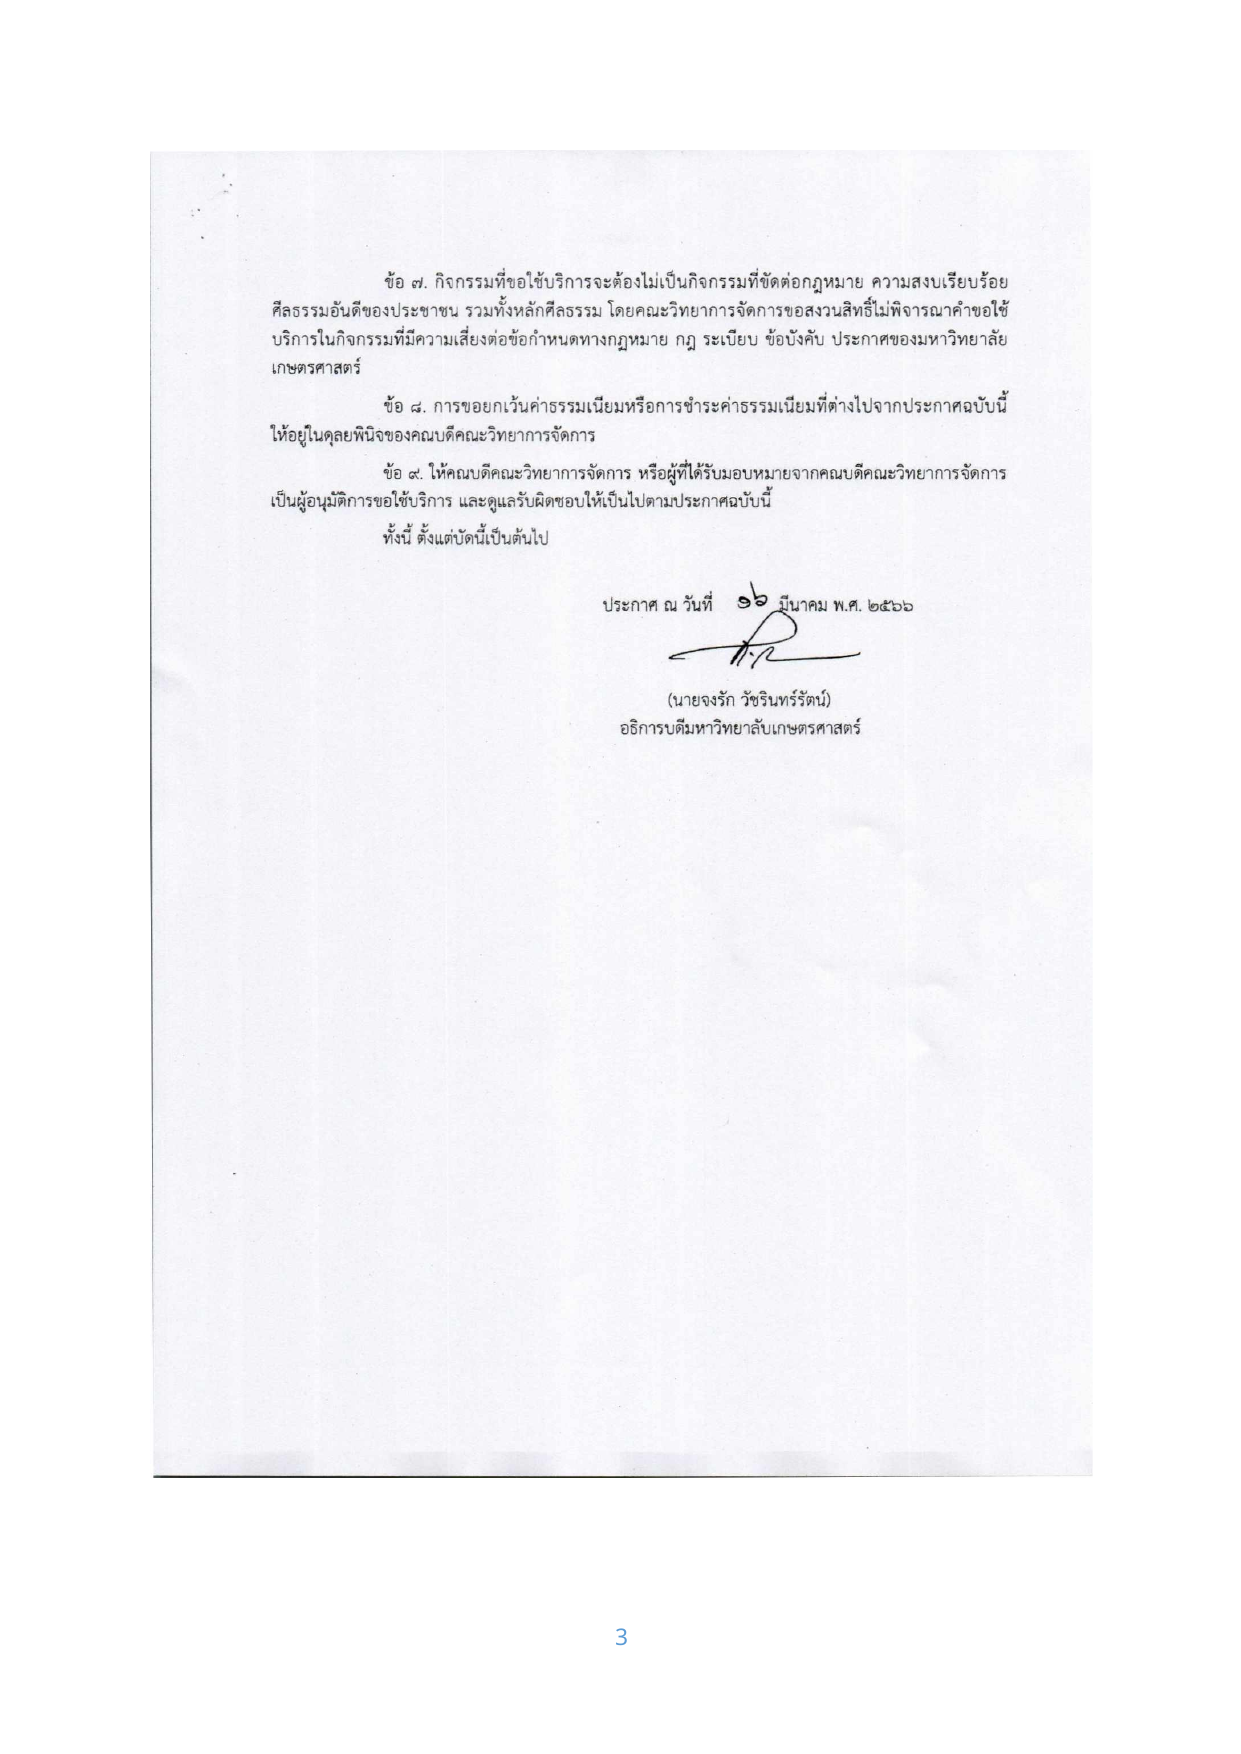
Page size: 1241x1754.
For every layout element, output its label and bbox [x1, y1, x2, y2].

picture [150, 150, 1093, 1478]
